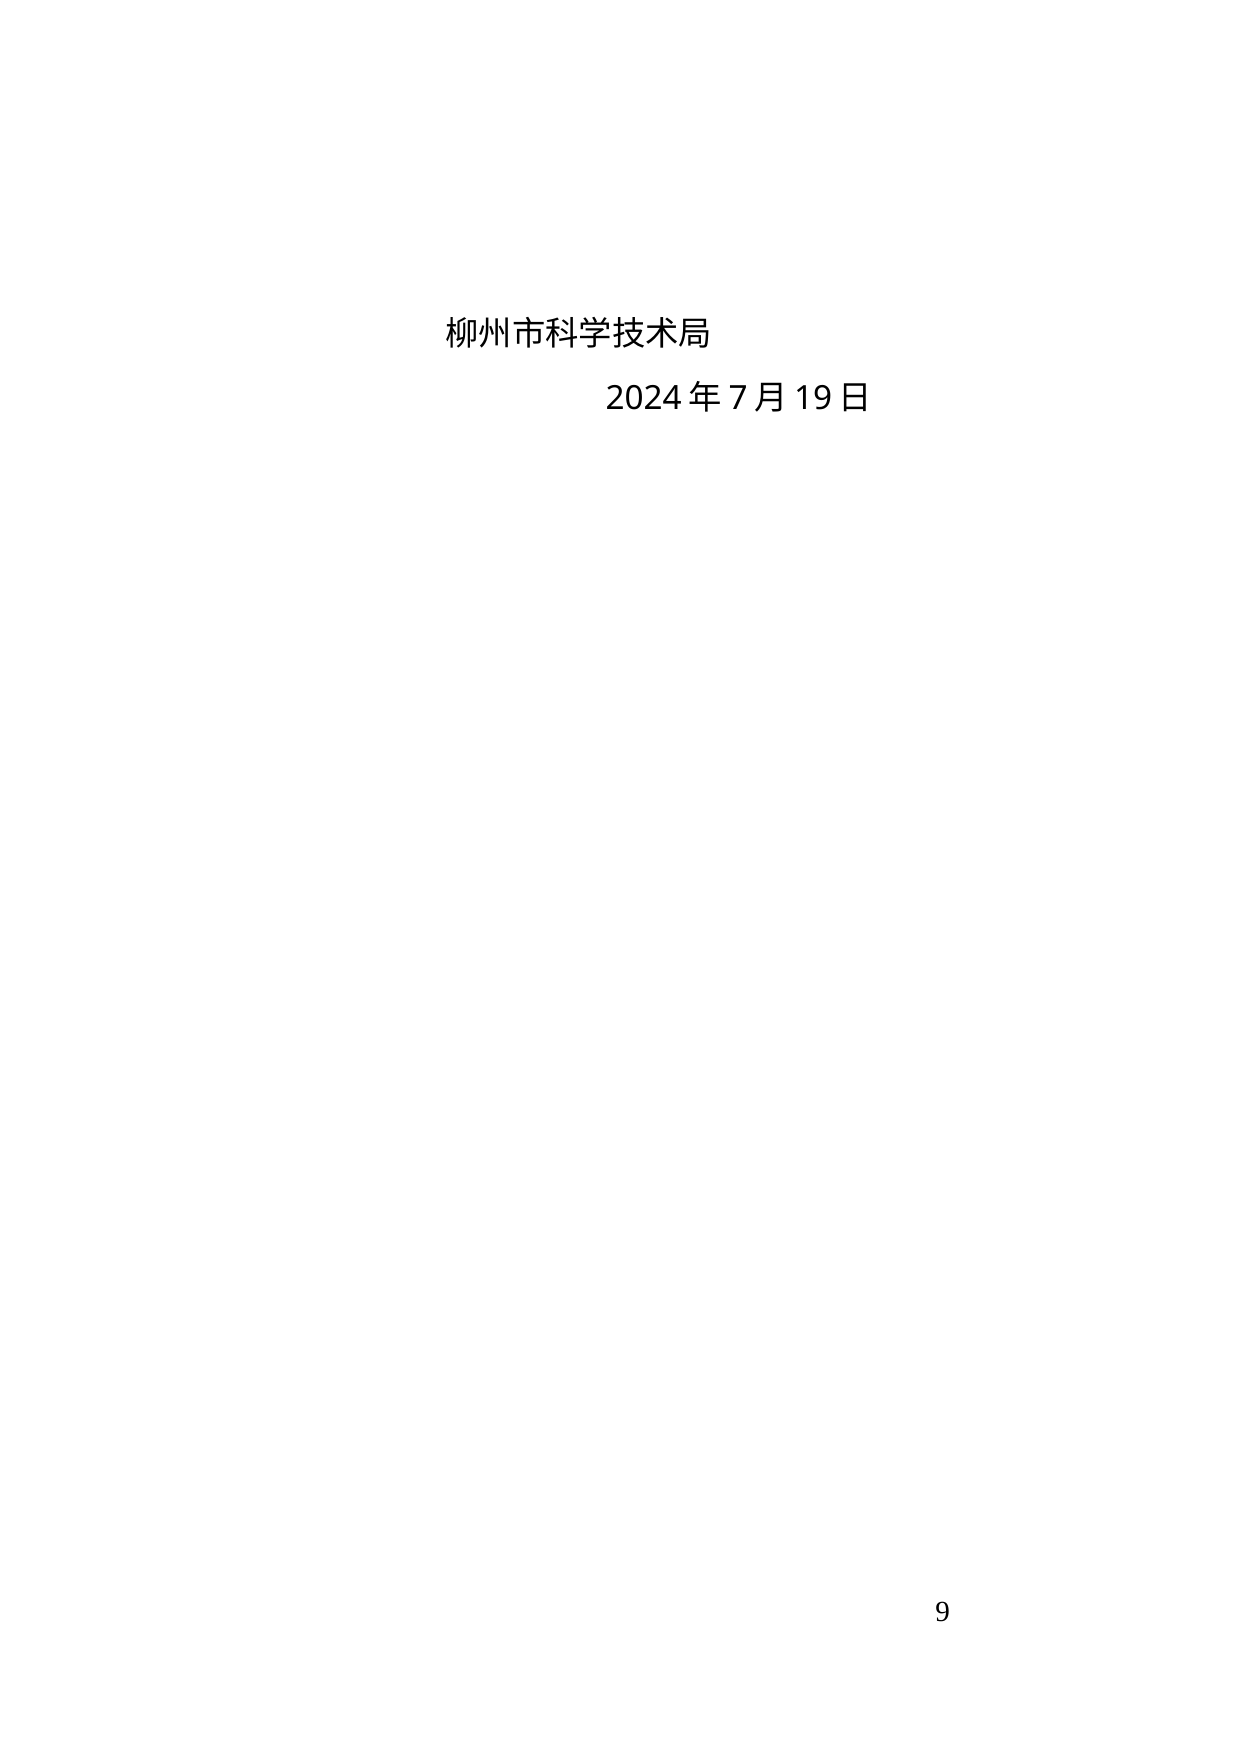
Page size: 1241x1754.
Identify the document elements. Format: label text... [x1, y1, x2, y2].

text 2024年7月19日 [159, 363, 1093, 428]
text 柳州市科学技术局 [159, 298, 1093, 363]
